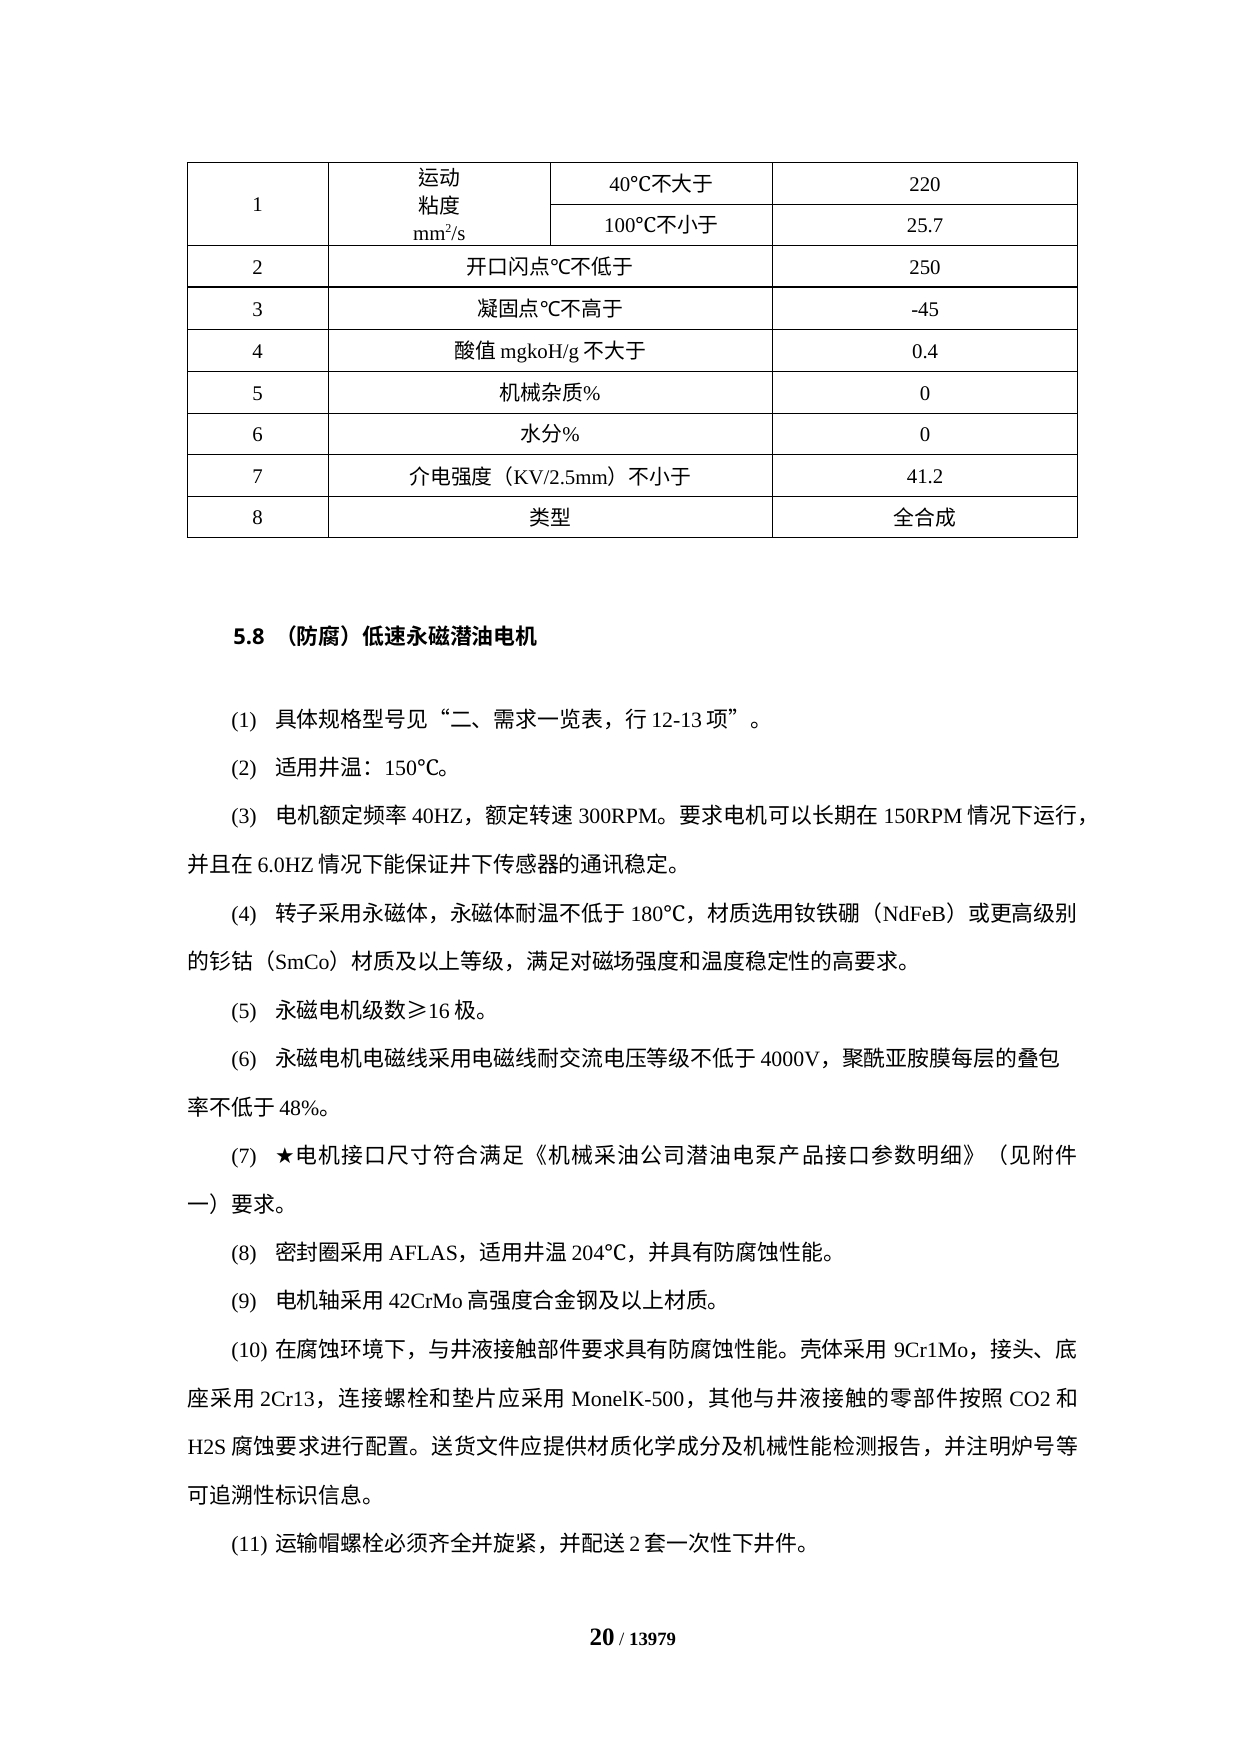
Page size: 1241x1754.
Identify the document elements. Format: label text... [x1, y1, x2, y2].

table_cell 8 [188, 497, 328, 537]
list 在腐蚀环境下，与井液接触部件要求具有防腐蚀性能。壳体采用9Cr1Mo，接头、底座采用2Cr13，连接螺栓和垫片应采用MonelK-500，其他与井液接触的零部件按照CO2和H2S腐蚀要求进行配置。送货文件应提供材质化学成分及机械性能检测报告，并注明炉号等可追溯性标识信息。 [187, 1331, 1078, 1510]
list （防腐）低速永磁潜油电机 [188, 619, 1078, 651]
table_cell 凝固点℃不高于 [329, 288, 772, 329]
table_cell 2 [188, 246, 328, 286]
table_cell 3 [188, 288, 328, 329]
table_cell 25.7 [773, 205, 1077, 245]
table_cell 类型 [329, 497, 772, 537]
list 适用井温：150℃。 [187, 750, 1078, 782]
list 永磁电机电磁线采用电磁线耐交流电压等级不低于4000V，聚酰亚胺膜每层的叠包率不低于48%。 [187, 1041, 1078, 1122]
table_cell -45 [773, 288, 1077, 329]
list 密封圈采用AFLAS，适用井温204℃，并具有防腐蚀性能。 [187, 1235, 1078, 1267]
list 永磁电机级数≥16极。 [187, 992, 1078, 1025]
list 转子采用永磁体，永磁体耐温不低于180℃，材质选用钕铁硼（NdFeB）或更高级别的钐钴（SmCo）材质及以上等级，满足对磁场强度和温度稳定性的高要求。 [187, 895, 1078, 976]
list 电机额定频率40HZ，额定转速300RPM。要求电机可以长期在150RPM情况下运行，并且在6.0HZ情况下能保证井下传感器的通讯稳定。 [187, 798, 1078, 879]
table_cell 250 [773, 246, 1077, 286]
list 具体规格型号见“二、需求一览表，行12-13项”。 [187, 701, 1078, 734]
table_cell 0 [773, 372, 1077, 412]
table_cell 4 [188, 330, 328, 371]
table_cell 开口闪点℃不低于 [329, 246, 772, 286]
table_cell 40℃不大于 [551, 163, 772, 203]
table_cell 全合成 [773, 497, 1077, 537]
table_cell 酸值mgkoH/g不大于 [329, 330, 772, 371]
list 电机轴采用42CrMo高强度合金钢及以上材质。 [187, 1283, 1078, 1316]
table_cell 机械杂质% [329, 372, 772, 412]
table_cell 5 [188, 372, 328, 412]
table_cell 6 [188, 414, 328, 454]
list 运输帽螺栓必须齐全并旋紧，并配送2套一次性下井件。 [187, 1526, 1078, 1558]
table_cell 0.4 [773, 330, 1077, 371]
table_cell 0 [773, 414, 1077, 454]
list ★电机接口尺寸符合满足《机械采油公司潜油电泵产品接口参数明细》（见附件一）要求。 [187, 1138, 1078, 1219]
table_cell 运动 粘度 mm2/s [329, 163, 550, 245]
table_cell 41.2 [773, 455, 1077, 496]
table_cell 1 [188, 163, 328, 245]
table_cell 7 [188, 455, 328, 496]
table_cell 介电强度（KV/2.5mm）不小于 [329, 455, 772, 496]
table_cell 水分% [329, 414, 772, 454]
table_cell 100℃不小于 [551, 205, 772, 245]
table_cell 220 [773, 163, 1077, 203]
